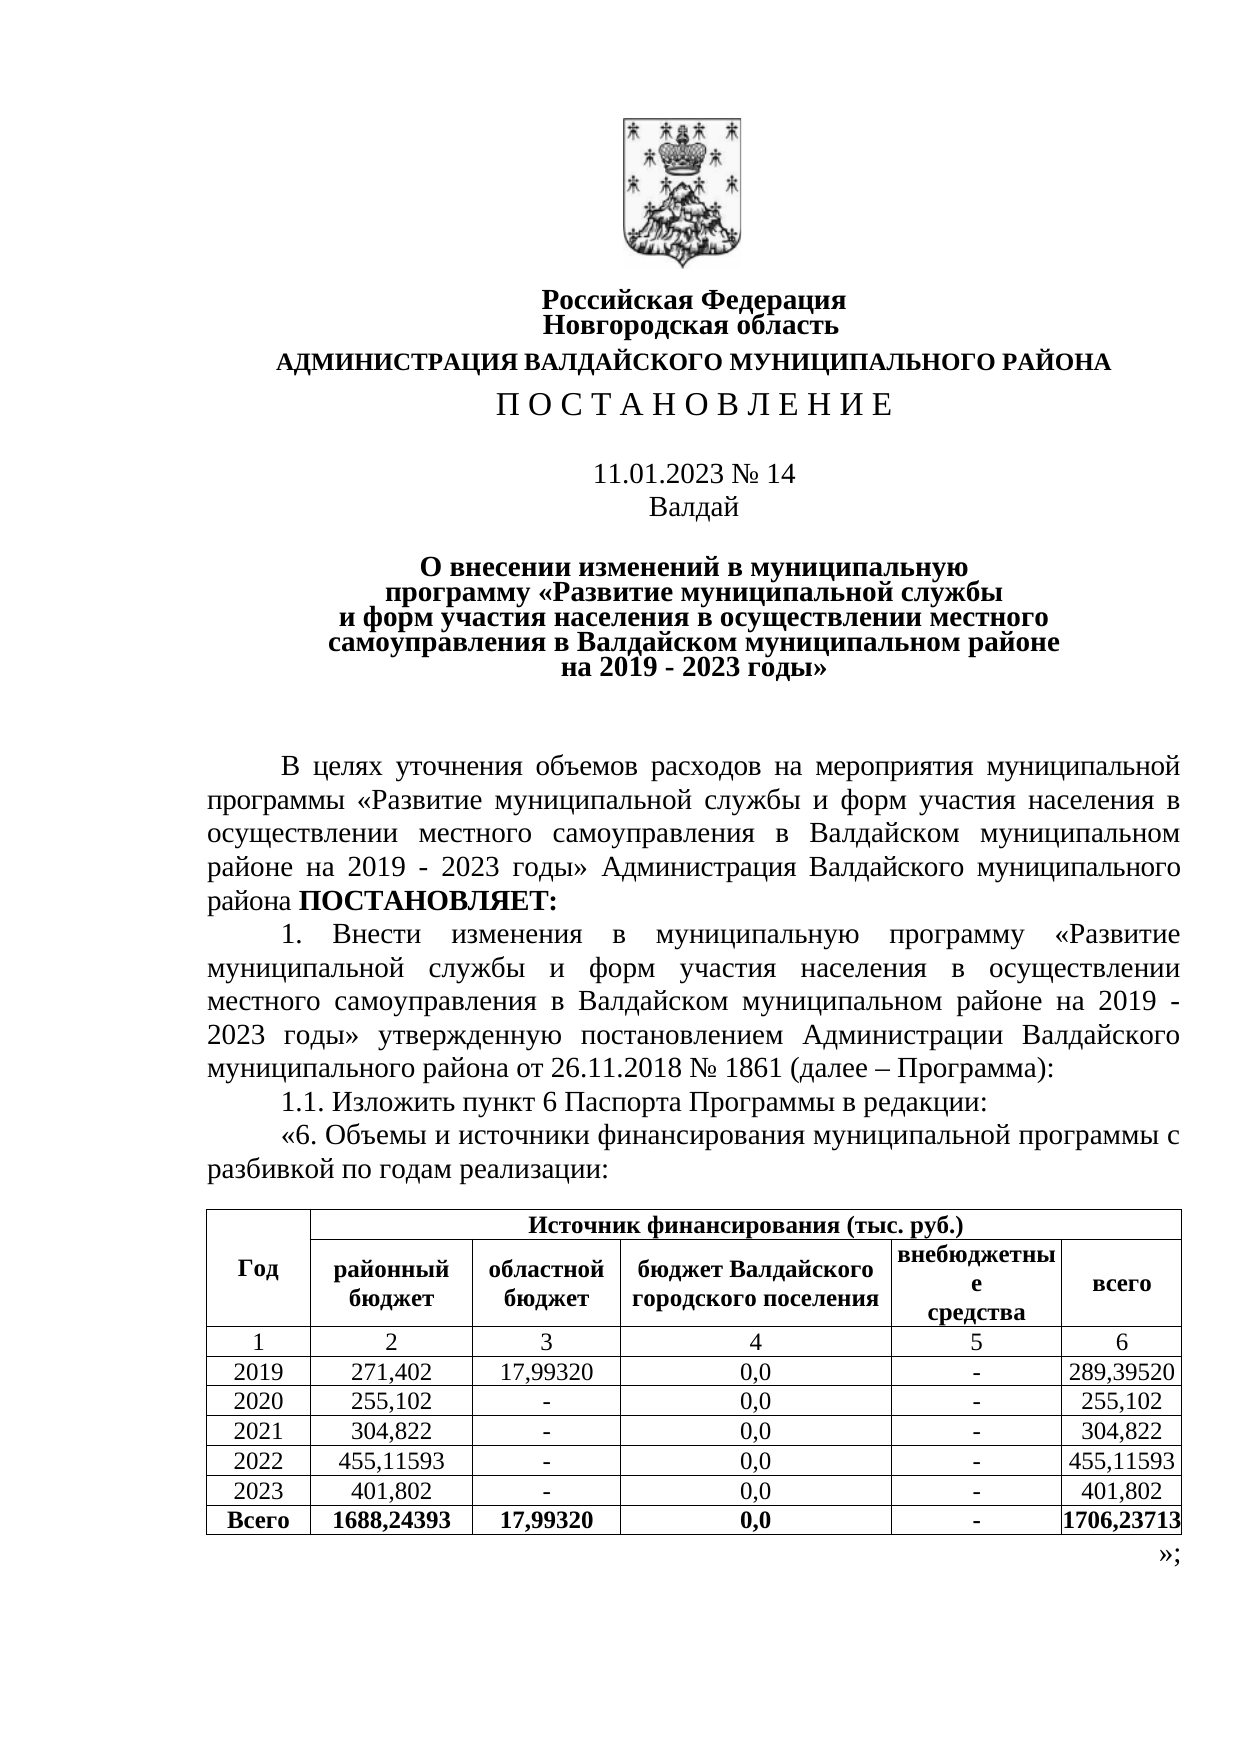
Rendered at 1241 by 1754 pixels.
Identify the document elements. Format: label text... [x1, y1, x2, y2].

table_cell 3 [473, 1327, 620, 1356]
text на 2019 - 2023 годы» [207, 656, 1181, 681]
table_cell 255,102 [311, 1386, 472, 1415]
table_cell 4 [621, 1327, 891, 1356]
subtitle П О С Т А Н О В Л Е Н И Е [207, 384, 1181, 423]
subtitle АДМИНИСТРАЦИЯ ВАЛДАЙСКОГО МУНИЦИПАЛЬНОГО РАЙОНА [207, 347, 1181, 376]
table_cell 1688,24393 [311, 1506, 472, 1534]
table_cell 17,99320 [473, 1506, 620, 1534]
table_cell 5 [892, 1327, 1061, 1356]
table_cell 455,11593 [1062, 1446, 1181, 1475]
table_cell - [892, 1357, 1061, 1385]
text 1.1. Изложить пункт 6 Паспорта Программы в редакции: [207, 1084, 1181, 1117]
table_cell 0,0 [621, 1416, 891, 1445]
text и форм участия населения в осуществлении местного [374, 606, 1181, 631]
text «6. Объемы и источники финансирования муниципальной программы с разбивкой по годам реализации: [207, 1117, 1181, 1184]
table_cell 2019 [207, 1357, 310, 1385]
table_cell 255,102 [1062, 1386, 1181, 1415]
table_header Год [207, 1210, 310, 1326]
table_cell внебюджетные средства [892, 1240, 1061, 1326]
text Российская Федерация [207, 118, 1181, 314]
text 11.01.2023 № 14 [207, 456, 1181, 489]
subtitle Новгородская область [223, 314, 1158, 339]
text программу «Развитие муниципальной службы [207, 581, 1181, 606]
text »; [207, 1535, 1181, 1569]
table_cell 17,99320 [473, 1357, 620, 1385]
table_cell Всего [207, 1506, 310, 1534]
table_cell - [473, 1476, 620, 1504]
table_cell 0,0 [621, 1476, 891, 1504]
table_cell 455,11593 [311, 1446, 472, 1475]
table_cell 2023 [207, 1476, 310, 1504]
table_cell - [892, 1446, 1061, 1475]
table_cell 2 [311, 1327, 472, 1356]
text самоуправления в Валдайском муниципальном районе [207, 631, 1181, 656]
text О внесении изменений в муниципальную [207, 556, 1181, 581]
table_cell 6 [1062, 1327, 1181, 1356]
text 1. Внести изменения в муниципальную программу «Развитие муниципальной службы и форм участия населения в осуществлении местного самоуправления в Валдайском муниципальном районе на 2019 - 2023 годы» утвержденную постановлением Администрации Валдайского муниципального района от 26.11.2018 № 1861 (далее – Программа): [207, 916, 1181, 1084]
text В целях уточнения объемов расходов на мероприятия муниципальной программы «Развитие муниципальной службы и форм участия населения в осуществлении местного самоуправления в Валдайском муниципальном районе на 2019 - 2023 годы» Администрация Валдайского муниципального района ПОСТАНОВЛЯЕТ: [207, 748, 1181, 916]
table_cell - [892, 1386, 1061, 1415]
table_header Источник финансирования (тыс. руб.) [311, 1210, 1181, 1238]
text и форм участия населения в осуществлении местного [207, 606, 370, 631]
table_cell 401,802 [311, 1476, 472, 1504]
table_cell - [892, 1416, 1061, 1445]
table_cell 304,822 [311, 1416, 472, 1445]
table_cell - [473, 1416, 620, 1445]
text Валдай [207, 489, 1181, 523]
table_cell 2021 [207, 1416, 310, 1445]
table_cell 0,0 [621, 1446, 891, 1475]
table_cell областной бюджет [473, 1240, 620, 1326]
table_cell 0,0 [621, 1357, 891, 1385]
table_cell 2020 [207, 1386, 310, 1415]
table_cell 401,802 [1062, 1476, 1181, 1504]
table_cell 304,822 [1062, 1416, 1181, 1445]
table_cell 2022 [207, 1446, 310, 1475]
table_cell 1 [207, 1327, 310, 1356]
table_cell - [892, 1476, 1061, 1504]
table_cell 1706,23713 [1062, 1506, 1181, 1534]
table_cell 0,0 [621, 1386, 891, 1415]
table_cell районный бюджет [311, 1240, 472, 1326]
table_cell - [473, 1446, 620, 1475]
table_cell - [892, 1506, 1061, 1534]
table_cell бюджет Валдайского городского поселения [621, 1240, 891, 1326]
table_cell 289,39520 [1062, 1357, 1181, 1385]
table_cell - [473, 1386, 620, 1415]
table_cell всего [1062, 1240, 1181, 1326]
table_cell 0,0 [621, 1506, 891, 1534]
table_cell 271,402 [311, 1357, 472, 1385]
